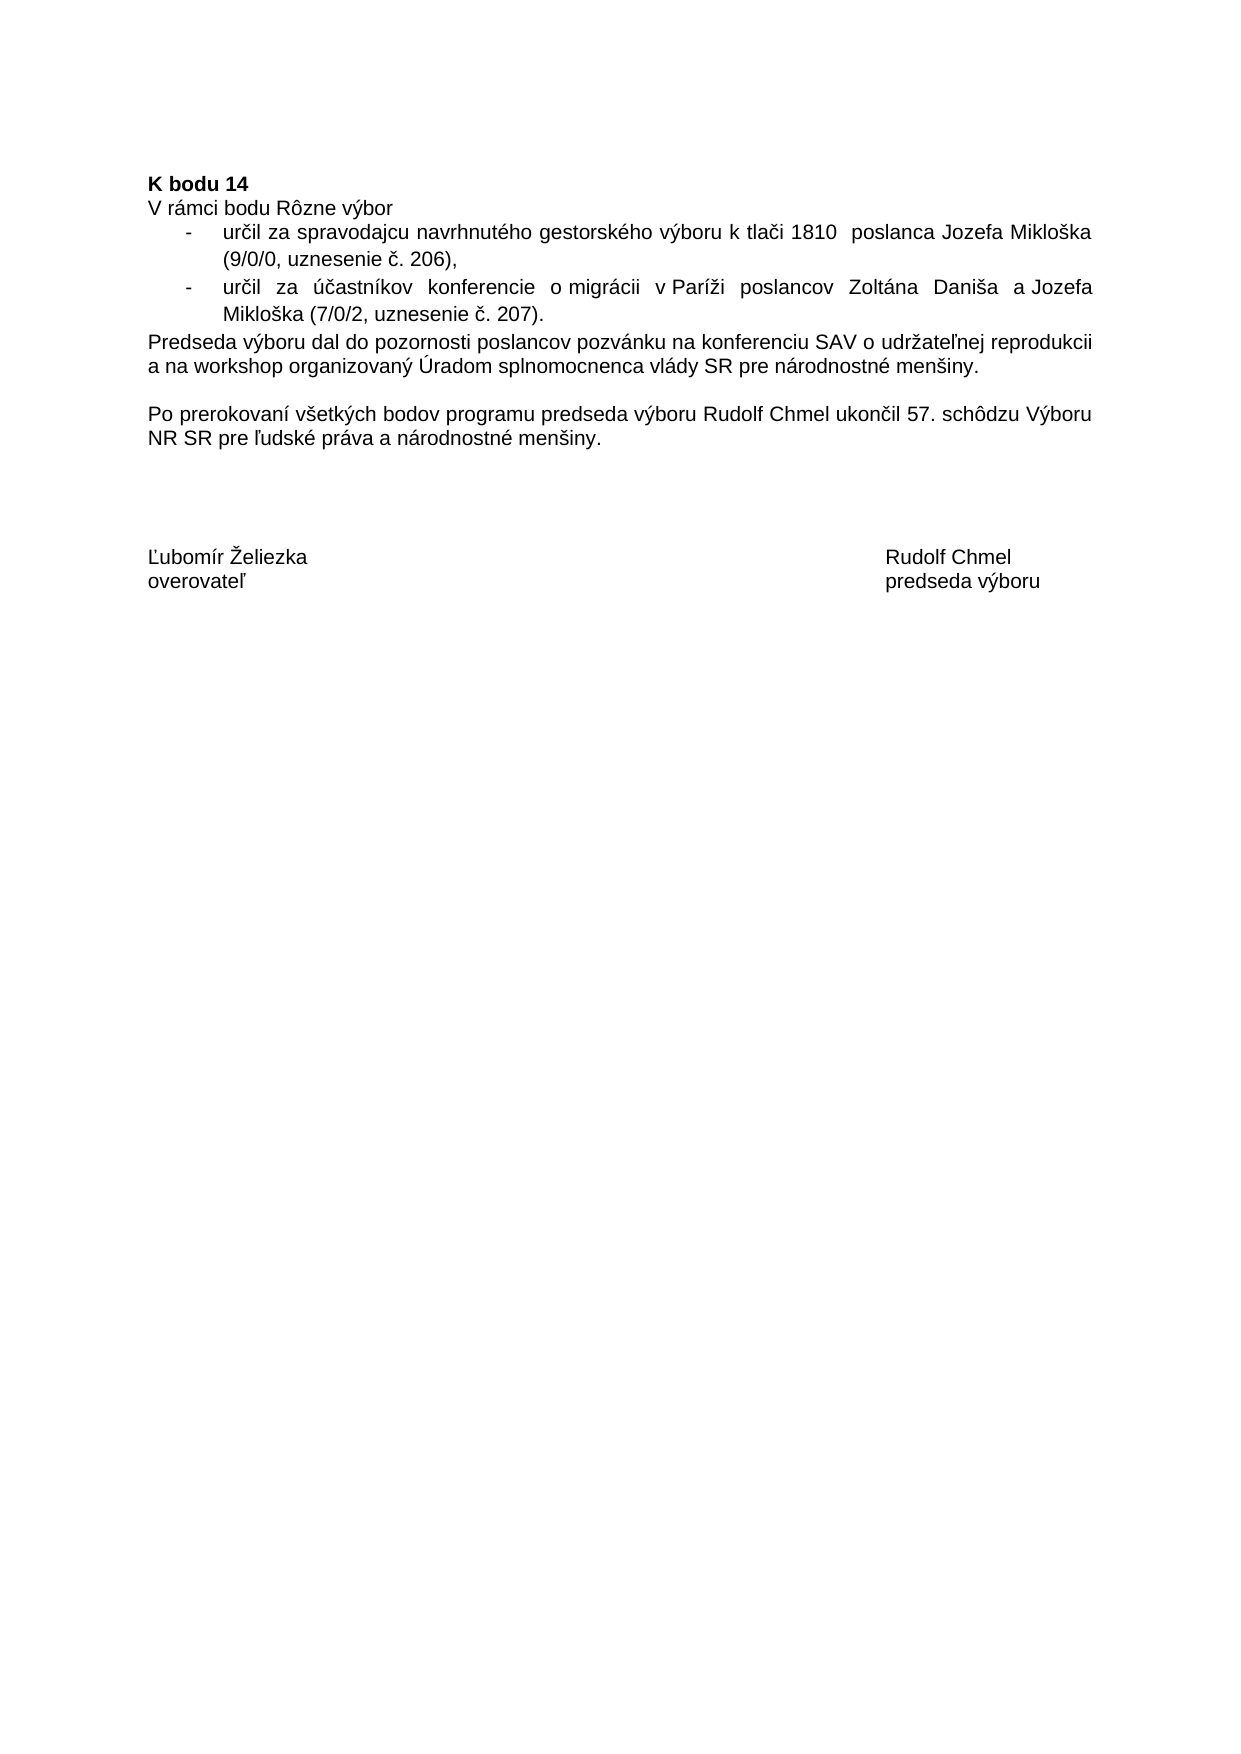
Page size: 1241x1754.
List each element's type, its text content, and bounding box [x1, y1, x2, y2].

list určil za účastníkov konferencie o migrácii v Paríži poslancov Zoltána Daniša a Jozefa Mikloška (7/0/2, uznesenie č. 207). [185, 274, 1093, 326]
text V rámci bodu Rôzne výbor [148, 196, 1093, 219]
text Po prerokovaní všetkých bodov programu predseda výboru Rudolf Chmel ukončil 57. schôdzu Výboru NR SR pre ľudské práva a národnostné menšiny. [148, 401, 1093, 449]
text Predseda výboru dal do pozornosti poslancov pozvánku na konferenciu SAV o udržateľnej reprodukcii a na workshop organizovaný Úradom splnomocnenca vlády SR pre národnostné menšiny. [148, 329, 1093, 377]
list určil za spravodajcu navrhnutého gestorského výboru k tlači 1810 poslanca Jozefa Mikloška (9/0/0, uznesenie č. 206), [185, 219, 1093, 271]
text K bodu 14 [148, 172, 1093, 196]
text overovateľ predseda výboru [148, 569, 1093, 593]
text Ľubomír Želiezka Rudolf Chmel [148, 545, 1093, 569]
